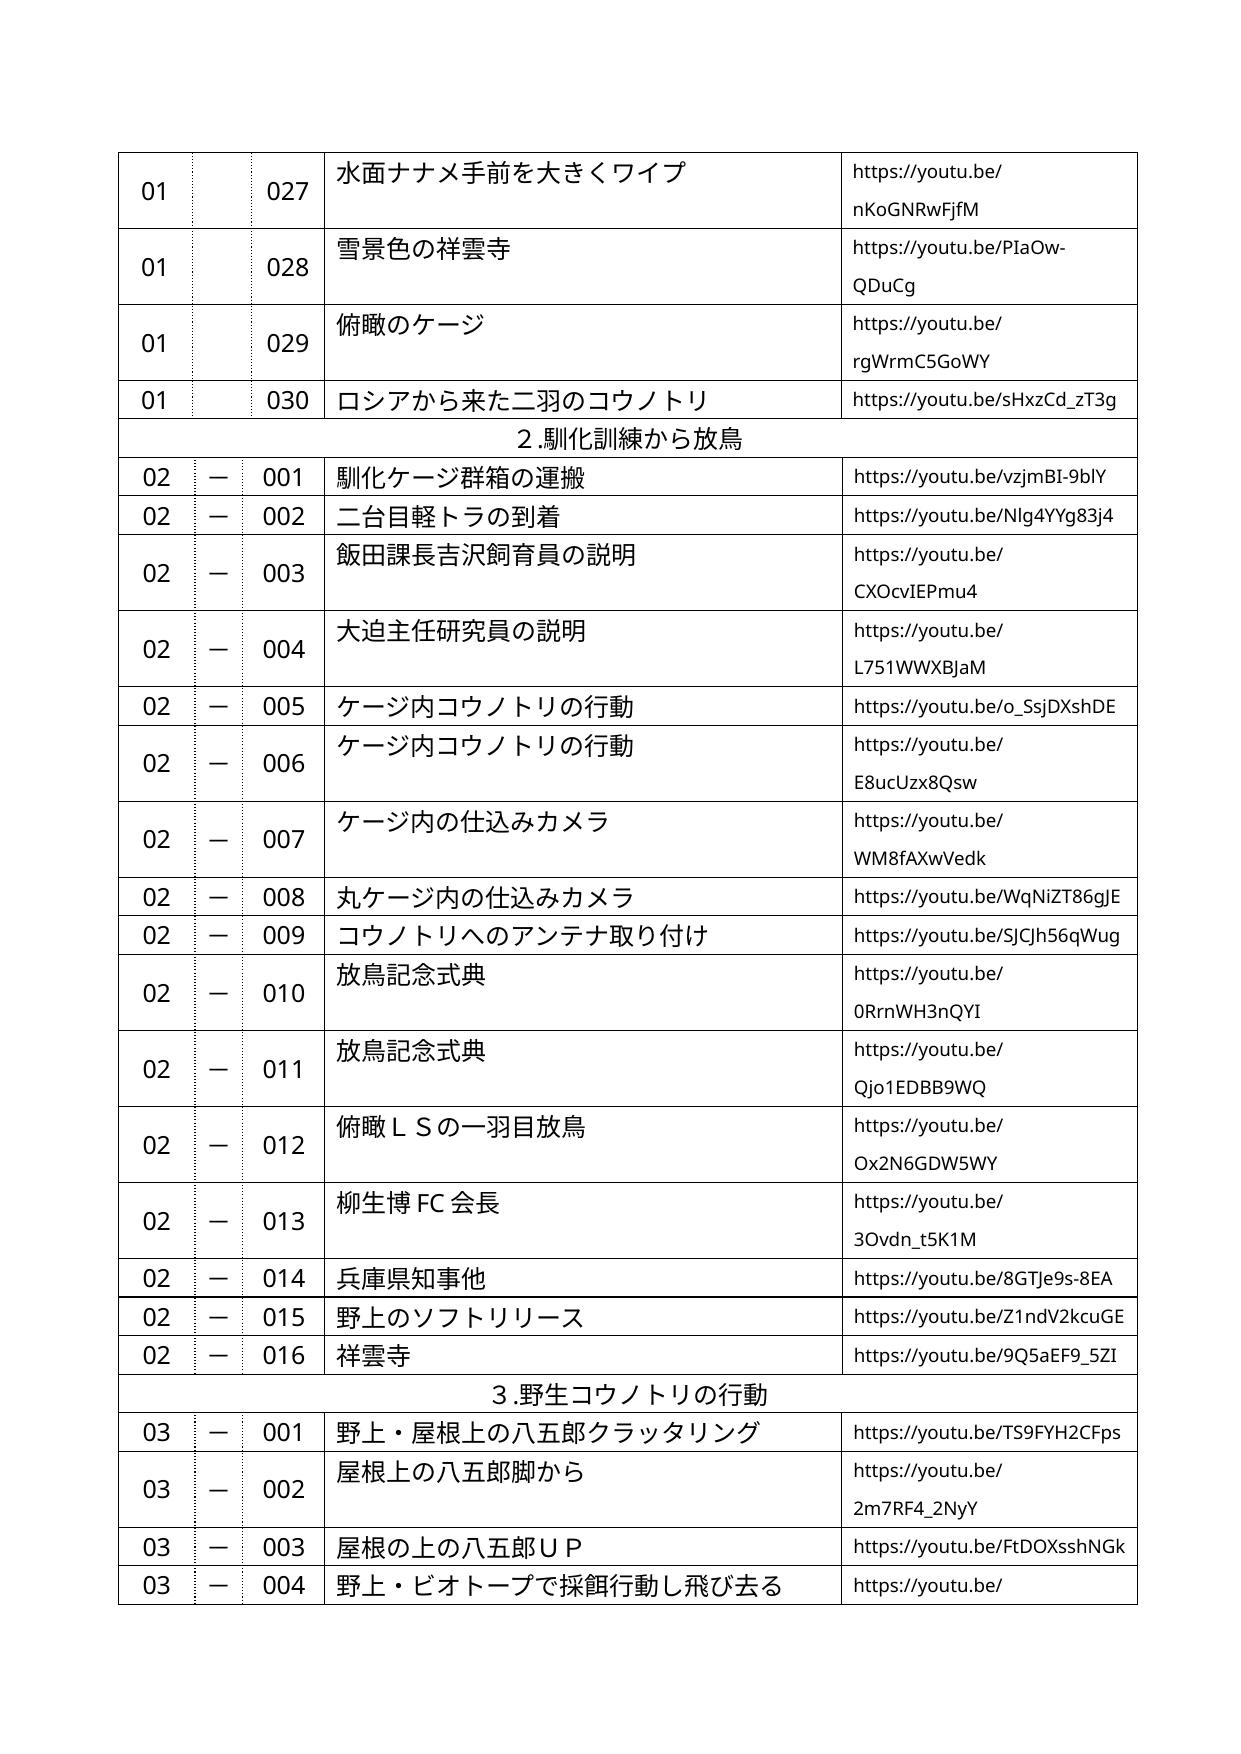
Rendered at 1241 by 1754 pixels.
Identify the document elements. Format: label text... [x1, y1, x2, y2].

table_cell 002 [243, 1452, 324, 1527]
table_cell 野上のソフトリリース [325, 1298, 842, 1335]
table_cell 01 [119, 305, 192, 380]
table_cell － [195, 1107, 243, 1182]
table_cell 02 [119, 1259, 195, 1296]
table_cell 001 [243, 458, 324, 495]
table_cell 008 [243, 878, 324, 915]
table_cell 014 [243, 1259, 324, 1296]
table_cell 010 [243, 955, 324, 1030]
table_cell 02 [119, 611, 195, 686]
table_cell 02 [119, 726, 195, 801]
table_cell 放鳥記念式典 [325, 1031, 842, 1106]
table_cell － [195, 1528, 243, 1565]
table_cell https://youtu.be/CXOcvIEPmu4 [843, 535, 1137, 610]
table_cell 03 [119, 1452, 195, 1527]
table_cell 001 [243, 1413, 324, 1451]
table_cell 水面ナナメ手前を大きくワイプ [325, 153, 841, 228]
table_cell 03 [119, 1413, 195, 1451]
table_cell 006 [243, 726, 324, 801]
table_cell 030 [251, 381, 324, 418]
table_cell https://youtu.be/E8ucUzx8Qsw [843, 726, 1137, 801]
table_cell 飯田課長吉沢飼育員の説明 [325, 535, 842, 610]
table_cell [192, 153, 251, 228]
table_cell － [195, 687, 243, 724]
table_cell 二台目軽トラの到着 [325, 496, 842, 534]
table_cell 027 [251, 153, 324, 228]
table_cell 01 [119, 229, 192, 304]
table_cell 003 [243, 1528, 324, 1565]
table_cell https://youtu.be/WqNiZT86gJE [843, 878, 1137, 915]
table_cell 02 [119, 1183, 195, 1258]
table_cell 02 [119, 916, 195, 954]
table_cell https://youtu.be/L751WWXBJaM [843, 611, 1137, 686]
table_cell ３.野生コウノトリの行動 [119, 1375, 1137, 1412]
table_cell 002 [243, 496, 324, 534]
table_cell https://youtu.be/Qjo1EDBB9WQ [843, 1031, 1137, 1106]
table_cell 01 [119, 153, 192, 228]
table_cell ２.馴化訓練から放鳥 [119, 419, 1137, 457]
table_cell 03 [119, 1566, 195, 1604]
table_cell － [195, 1336, 243, 1373]
table_cell 野上・屋根上の八五郎クラッタリング [325, 1413, 841, 1451]
table_cell https://youtu.be/sHxzCd_zT3g [842, 381, 1137, 418]
table_cell 02 [119, 955, 195, 1030]
table_cell 丸ケージ内の仕込みカメラ [325, 878, 842, 915]
table_cell 雪景色の祥雲寺 [325, 229, 841, 304]
table_cell 02 [119, 878, 195, 915]
table_cell － [195, 955, 243, 1030]
table_cell https://youtu.be/2m7RF4_2NyY [842, 1452, 1137, 1527]
table_cell 02 [119, 458, 195, 495]
table_cell 03 [119, 1528, 195, 1565]
table_cell https://youtu.be/Z1ndV2kcuGE [843, 1298, 1137, 1335]
table_cell 02 [119, 1298, 195, 1335]
table_cell https://youtu.be/Ox2N6GDW5WY [843, 1107, 1137, 1182]
table_cell 柳生博FC会長 [325, 1183, 842, 1258]
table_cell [842, 1566, 1137, 1604]
table_cell 011 [243, 1031, 324, 1106]
table_cell 馴化ケージ群箱の運搬 [325, 458, 842, 495]
table_cell － [195, 916, 243, 954]
table_cell 005 [243, 687, 324, 724]
table_cell https://youtu.be/PIaOw-QDuCg [842, 229, 1137, 304]
table_cell 02 [119, 535, 195, 610]
table_cell 02 [119, 687, 195, 724]
table_cell － [195, 878, 243, 915]
table_cell 祥雲寺 [325, 1336, 842, 1373]
table_cell － [195, 1413, 243, 1451]
table_cell 009 [243, 916, 324, 954]
table_cell 02 [119, 1336, 195, 1373]
table_cell https://youtu.be/Nlg4YYg83j4 [843, 496, 1137, 534]
table_cell https://youtu.be/0RrnWH3nQYI [843, 955, 1137, 1030]
table_cell コウノトリへのアンテナ取り付け [325, 916, 842, 954]
table_cell － [195, 611, 243, 686]
table_cell https://youtu.be/8GTJe9s-8EA [843, 1259, 1137, 1296]
table_cell 003 [243, 535, 324, 610]
table_cell [192, 229, 251, 304]
table_cell 02 [119, 1031, 195, 1106]
table_cell － [195, 496, 243, 534]
table_cell https://youtu.be/vzjmBI-9blY [843, 458, 1137, 495]
table_cell [192, 305, 251, 380]
table_cell https://youtu.be/3Ovdn_t5K1M [843, 1183, 1137, 1258]
table_cell － [195, 802, 243, 877]
table_cell https://youtu.be/WM8fAXwVedk [843, 802, 1137, 877]
table_cell 放鳥記念式典 [325, 955, 842, 1030]
table_cell 004 [243, 1566, 324, 1604]
table_cell － [195, 1259, 243, 1296]
table_cell 015 [243, 1298, 324, 1335]
table_cell https://youtu.be/SJCJh56qWug [843, 916, 1137, 954]
table_cell － [195, 726, 243, 801]
table_cell 俯瞰ＬＳの一羽目放鳥 [325, 1107, 842, 1182]
table_cell ロシアから来た二羽のコウノトリ [325, 381, 841, 418]
table_cell － [195, 1298, 243, 1335]
table_cell https://youtu.be/rgWrmC5GoWY [842, 305, 1137, 380]
table_cell 02 [119, 1107, 195, 1182]
table_cell https://youtu.be/TS9FYH2CFps [842, 1413, 1137, 1451]
table_cell 013 [243, 1183, 324, 1258]
table_cell 俯瞰のケージ [325, 305, 841, 380]
table_cell ケージ内コウノトリの行動 [325, 726, 842, 801]
table_cell https://youtu.be/o_SsjDXshDE [843, 687, 1137, 724]
table_cell － [195, 535, 243, 610]
table_cell 016 [243, 1336, 324, 1373]
table_cell 屋根上の八五郎脚から [325, 1452, 841, 1527]
table_cell 007 [243, 802, 324, 877]
table_cell 004 [243, 611, 324, 686]
table_cell 屋根の上の八五郎ＵＰ [325, 1528, 841, 1565]
table_cell 01 [119, 381, 192, 418]
table_cell － [195, 1452, 243, 1527]
table_cell https://youtu.be/nKoGNRwFjfM [842, 153, 1137, 228]
table_cell － [195, 1566, 243, 1604]
table_cell https://youtu.be/FtDOXsshNGk [842, 1528, 1137, 1565]
table_cell 028 [251, 229, 324, 304]
table_cell 大迫主任研究員の説明 [325, 611, 842, 686]
table_cell － [195, 1031, 243, 1106]
table_cell 02 [119, 496, 195, 534]
table_cell － [195, 458, 243, 495]
table_cell － [195, 1183, 243, 1258]
table_cell [192, 381, 251, 418]
table_cell ケージ内コウノトリの行動 [325, 687, 842, 724]
table_cell 012 [243, 1107, 324, 1182]
table_cell 02 [119, 802, 195, 877]
table_cell 029 [251, 305, 324, 380]
table_cell ケージ内の仕込みカメラ [325, 802, 842, 877]
table_cell 兵庫県知事他 [325, 1259, 842, 1296]
table_cell 野上・ビオトープで採餌行動し飛び去る [325, 1566, 841, 1604]
table_cell https://youtu.be/9Q5aEF9_5ZI [843, 1336, 1137, 1373]
